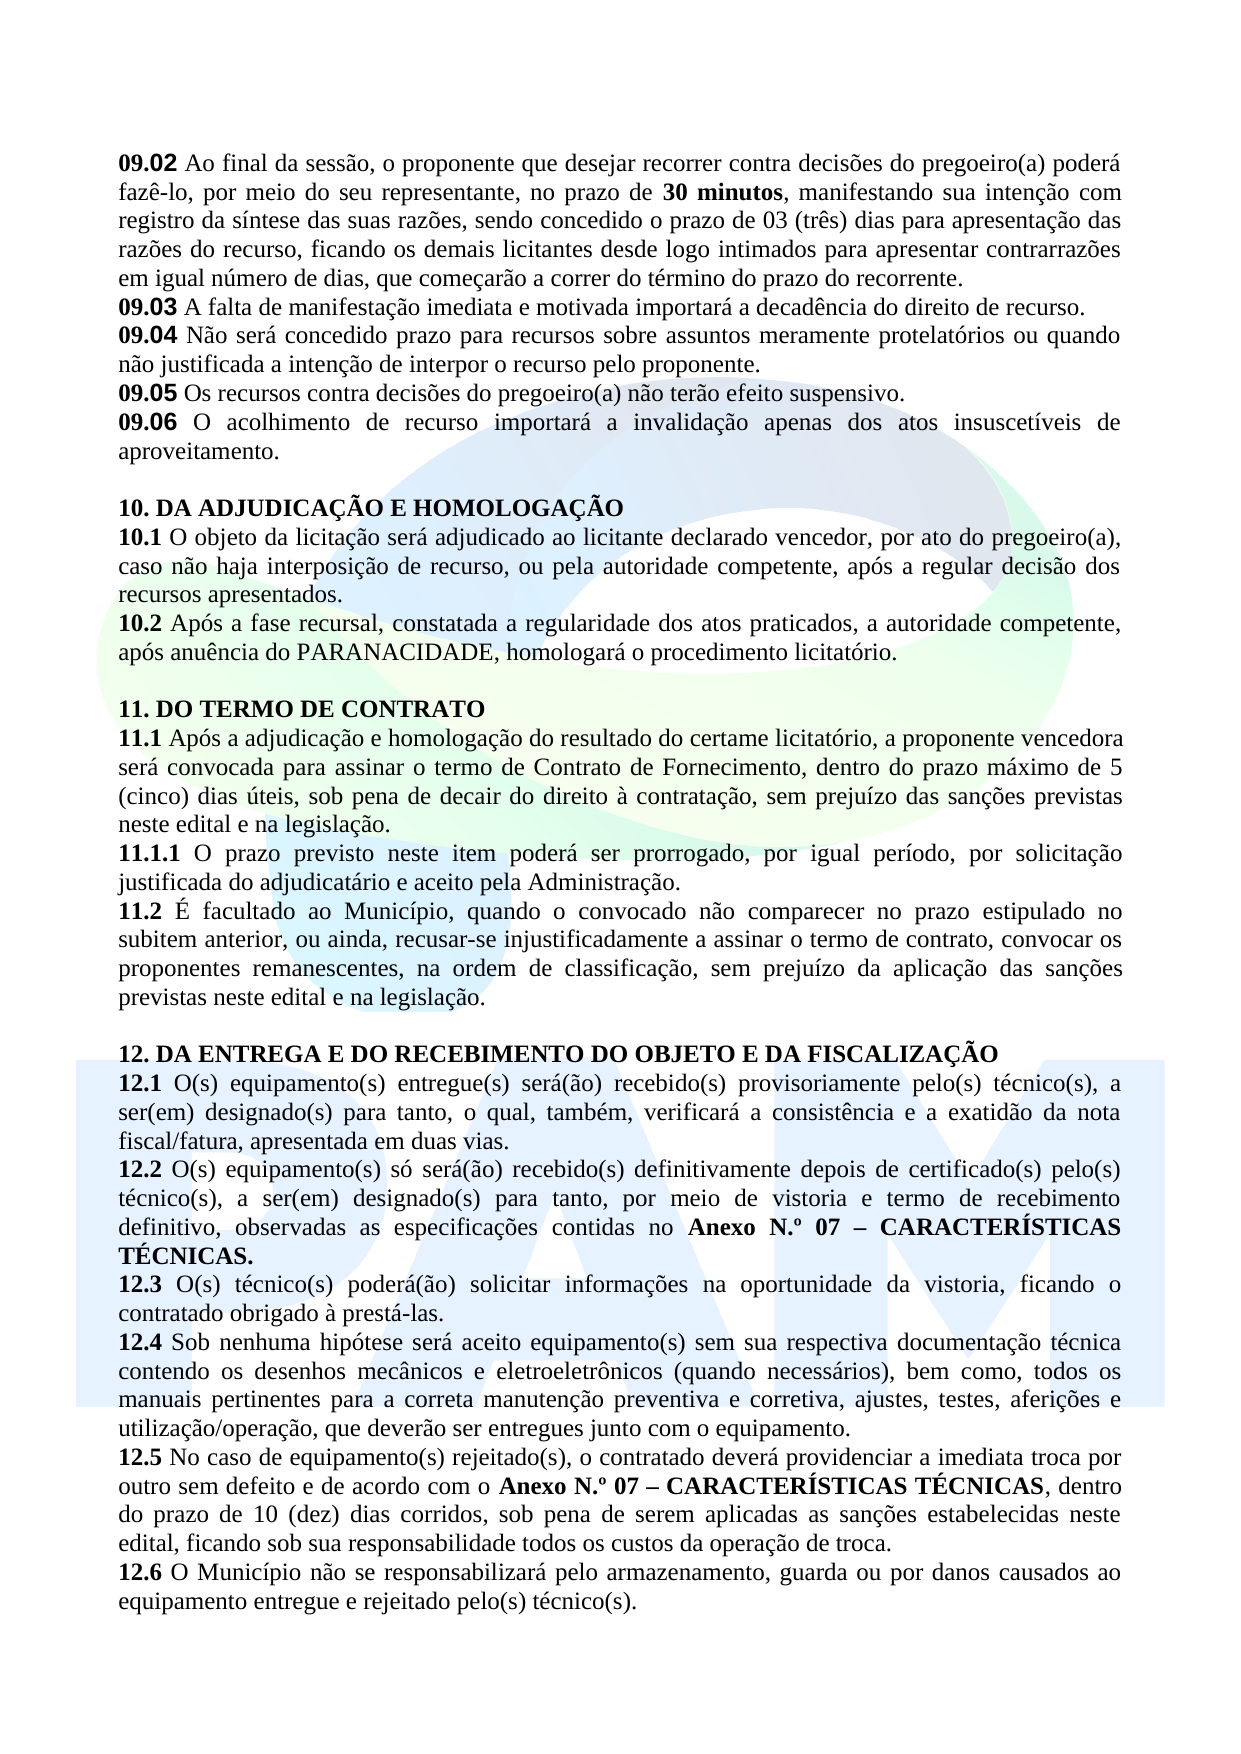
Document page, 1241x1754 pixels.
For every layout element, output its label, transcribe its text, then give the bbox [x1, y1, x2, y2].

text 11.2 É facultado ao Município, quando o convocado não comparecer no prazo estipulado no subitem anterior, ou ainda, recusar-se injustificadamente a assinar o termo de contrato, convocar os proponentes remanescentes, na ordem de classificação, sem prejuízo da aplicação das sanções previstas neste edital e na legislação. [118, 896, 1124, 1011]
text 12. DA ENTREGA E DO RECEBIMENTO DO OBJETO E DA FISCALIZAÇÃO [118, 1039, 1122, 1068]
text 10.1 O objeto da licitação será adjudicado ao licitante declarado vencedor, por ato do pregoeiro(a), caso não haja interposição de recurso, ou pela autoridade competente, após a regular decisão dos recursos apresentados. [118, 522, 1122, 608]
text 12.4 Sob nenhuma hipótese será aceito equipamento(s) sem sua respectiva documentação técnica contendo os desenhos mecânicos e eletroeletrônicos (quando necessários), bem como, todos os manuais pertinentes para a correta manutenção preventiva e corretiva, ajustes, testes, aferições e utilização/operação, que deverão ser entregues junto com o equipamento. [118, 1327, 1122, 1442]
text 09.06 O acolhimento de recurso importará a invalidação apenas dos atos insuscetíveis de aproveitamento. [118, 407, 1122, 464]
text 11.1 Após a adjudicação e homologação do resultado do certame licitatório, a proponente vencedora será convocada para assinar o termo de Contrato de Fornecimento, dentro do prazo máximo de 5 (cinco) dias úteis, sob pena de decair do direito à contratação, sem prejuízo das sanções previstas neste edital e na legislação. [118, 723, 1124, 838]
text 12.1 O(s) equipamento(s) entregue(s) será(ão) recebido(s) provisoriamente pelo(s) técnico(s), a ser(em) designado(s) para tanto, o qual, também, verificará a consistência e a exatidão da nota fiscal/fatura, apresentada em duas vias. [118, 1068, 1122, 1154]
text 10. DA ADJUDICAÇÃO E HOMOLOGAÇÃO [118, 493, 1124, 522]
text 12.2 O(s) equipamento(s) só será(ão) recebido(s) definitivamente depois de certificado(s) pelo(s) técnico(s), a ser(em) designado(s) para tanto, por meio de vistoria e termo de recebimento definitivo, observadas as especificações contidas no Anexo N.º 07 – CARACTERÍSTICAS TÉCNICAS. [118, 1154, 1122, 1269]
text 12.5 No caso de equipamento(s) rejeitado(s), o contratado deverá providenciar a imediata troca por outro sem defeito e de acordo com o Anexo N.º 07 – CARACTERÍSTICAS TÉCNICAS, dentro do prazo de 10 (dez) dias corridos, sob pena de serem aplicadas as sanções estabelecidas neste edital, ficando sob sua responsabilidade todos os custos da operação de troca. [118, 1442, 1122, 1557]
text 09.04 Não será concedido prazo para recursos sobre assuntos meramente protelatórios ou quando não justificada a intenção de interpor o recurso pelo proponente. [118, 320, 1122, 378]
text 09.02 Ao final da sessão, o proponente que desejar recorrer contra decisões do pregoeiro(a) poderá fazê-lo, por meio do seu representante, no prazo de 30 minutos, manifestando sua intenção com registro da síntese das suas razões, sendo concedido o prazo de 03 (três) dias para apresentação das razões do recurso, ficando os demais licitantes desde logo intimados para apresentar contrarrazões em igual número de dias, que começarão a correr do término do prazo do recorrente. [118, 148, 1122, 292]
text 12.3 O(s) técnico(s) poderá(ão) solicitar informações na oportunidade da vistoria, ficando o contratado obrigado à prestá-las. [118, 1269, 1122, 1327]
text 10.2 Após a fase recursal, constatada a regularidade dos atos praticados, a autoridade competente, após anuência do PARANACIDADE, homologará o procedimento licitatório. [118, 608, 1122, 666]
text 12.6 O Município não se responsabilizará pelo armazenamento, guarda ou por danos causados ao equipamento entregue e rejeitado pelo(s) técnico(s). [118, 1557, 1122, 1614]
text 09.03 A falta de manifestação imediata e motivada importará a decadência do direito de recurso. [118, 292, 1122, 320]
text 11. DO TERMO DE CONTRATO [118, 694, 1124, 723]
text 09.05 Os recursos contra decisões do pregoeiro(a) não terão efeito suspensivo. [118, 378, 1122, 407]
text 11.1.1 O prazo previsto neste item poderá ser prorrogado, por igual período, por solicitação justificada do adjudicatário e aceito pela Administração. [118, 838, 1124, 896]
